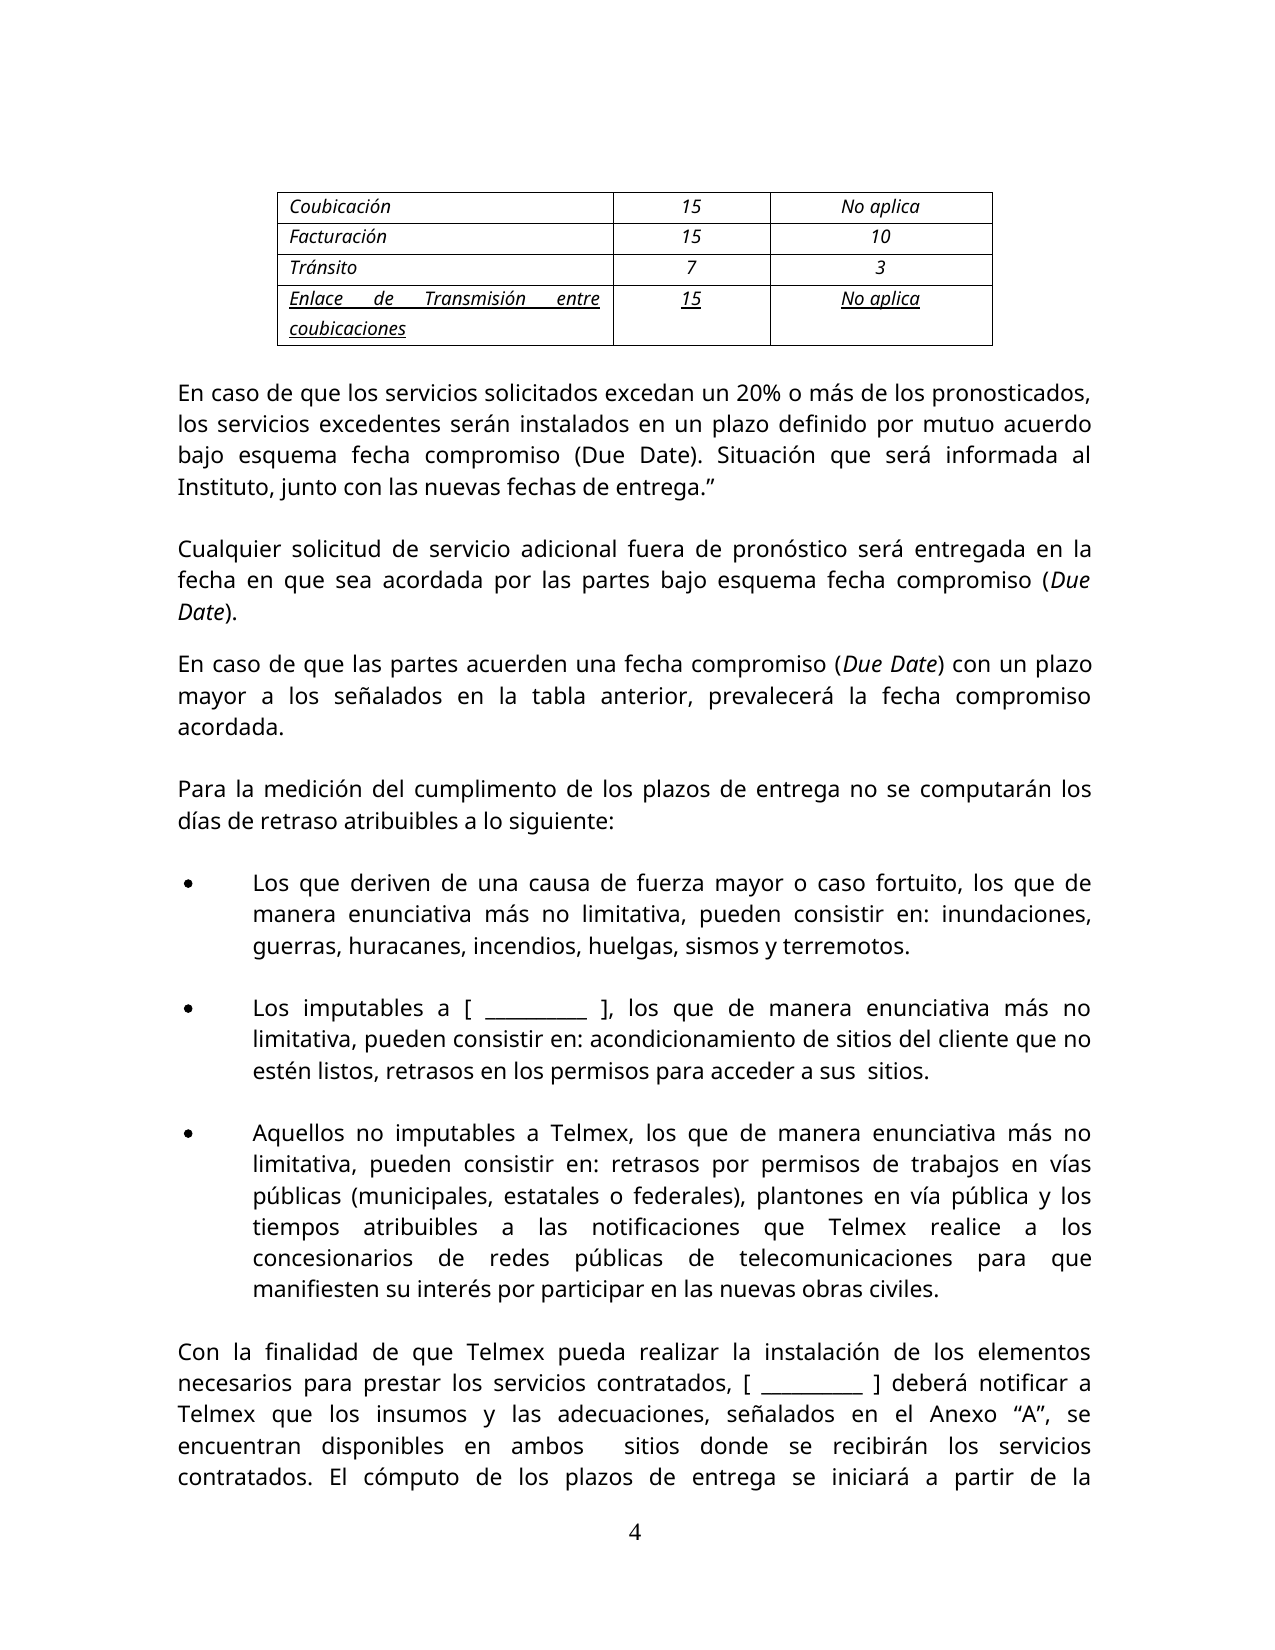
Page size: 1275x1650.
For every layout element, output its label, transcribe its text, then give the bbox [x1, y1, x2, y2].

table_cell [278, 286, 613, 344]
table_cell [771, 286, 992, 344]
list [177, 1336, 1093, 1492]
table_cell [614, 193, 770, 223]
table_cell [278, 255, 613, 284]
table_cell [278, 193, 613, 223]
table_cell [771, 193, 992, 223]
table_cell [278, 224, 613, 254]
list En caso de que las partes acuerden una fecha compromiso (Due Date) con un plazo mayor a los señalados en la tabla anterior, prevalecerá la fecha compromiso acordada. [177, 648, 1093, 742]
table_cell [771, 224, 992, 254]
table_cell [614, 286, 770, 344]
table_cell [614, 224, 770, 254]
text Cualquier solicitud de servicio adicional fuera de pronóstico será entregada en la fecha en que sea acordada por las partes bajo esquema fecha compromiso (Due Date). [177, 533, 1093, 627]
text Para la medición del cumplimento de los plazos de entrega no se computarán los días de retraso atribuibles a lo siguiente: [177, 773, 1093, 836]
list Los imputables a [ __________ ], los que de manera enunciativa más no limitativa, pueden consistir en: acondicionamiento de sitios del cliente que no estén listos, retrasos en los permisos para acceder a sus sitios. [184, 992, 1093, 1086]
text En caso de que los servicios solicitados excedan un 20% o más de los pronosticados, los servicios excedentes serán instalados en un plazo definido por mutuo acuerdo bajo esquema fecha compromiso (Due Date). Situación que será informada al Instituto, junto con las nuevas fechas de entrega.” [177, 377, 1093, 502]
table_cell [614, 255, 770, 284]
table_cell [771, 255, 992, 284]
list Los que deriven de una causa de fuerza mayor o caso fortuito, los que de manera enunciativa más no limitativa, pueden consistir en: inundaciones, guerras, huracanes, incendios, huelgas, sismos y terremotos. [184, 867, 1093, 961]
list Aquellos no imputables a Telmex, los que de manera enunciativa más no limitativa, pueden consistir en: retrasos por permisos de trabajos en vías públicas (municipales, estatales o federales), plantones en vía pública y los tiempos atribuibles a las notificaciones que Telmex realice a los concesionarios de redes públicas de telecomunicaciones para que manifiesten su interés por participar en las nuevas obras civiles. [184, 1117, 1093, 1305]
